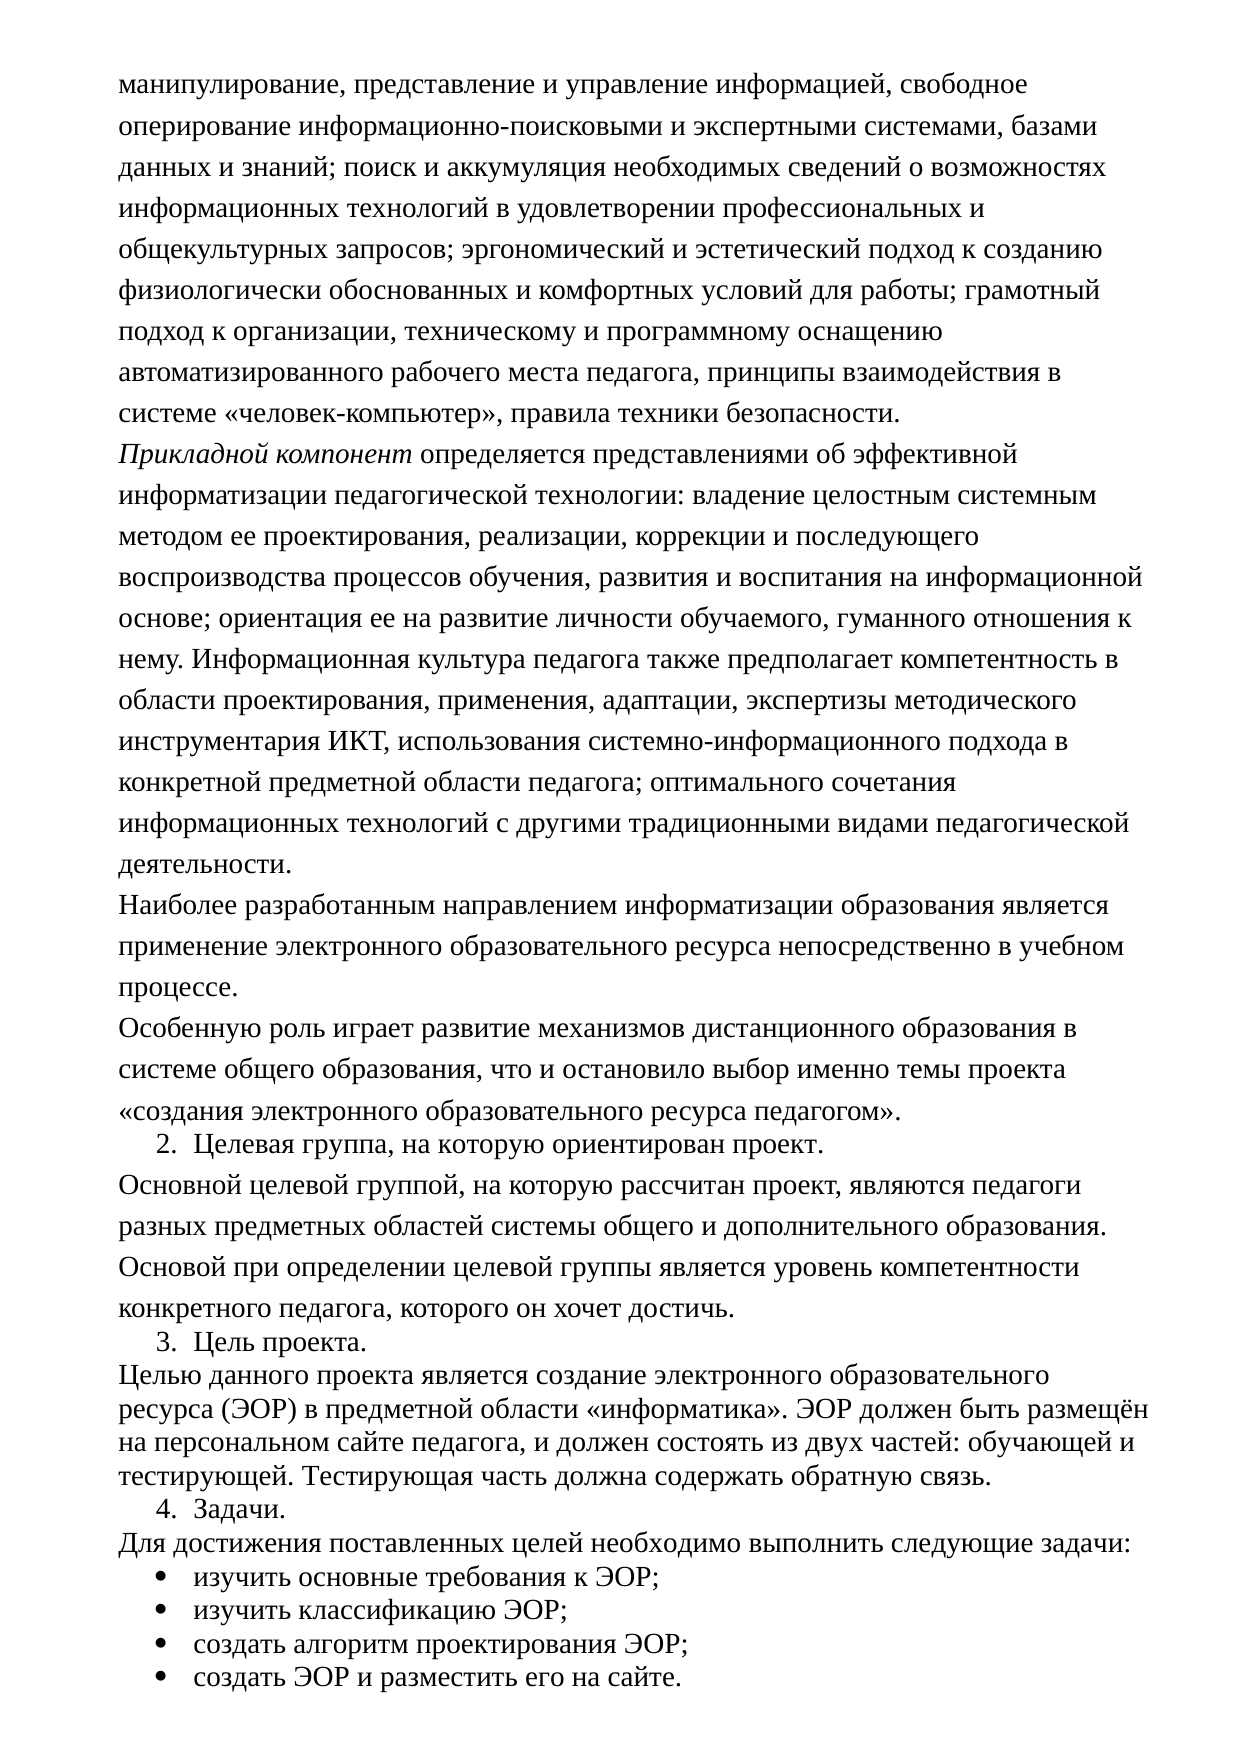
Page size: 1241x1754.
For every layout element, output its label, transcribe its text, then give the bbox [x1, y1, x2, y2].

list изучить основные требования к ЭОР; [156, 1559, 1152, 1592]
subtitle Особенную роль играет развитие механизмов дистанционного образования в системе общего образования, что и остановило выбор именно темы проекта «создания электронного образовательного ресурса педагогом». [118, 1003, 1152, 1126]
list изучить классификацию ЭОР; [156, 1592, 1152, 1626]
list Целевая группа, на которую ориентирован проект. [156, 1126, 1152, 1160]
list Цель проекта. [156, 1324, 1152, 1357]
list Задачи. [156, 1492, 1152, 1525]
subtitle Основной целевой группой, на которую рассчитан проект, являются педагоги разных предметных областей системы общего и дополнительного образования. Основой при определении целевой группы является уровень компетентности конкретного педагога, которого он хочет достичь. [118, 1160, 1152, 1324]
text Для достижения поставленных целей необходимо выполнить следующие задачи: [118, 1525, 1152, 1559]
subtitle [118, 59, 1152, 428]
subtitle Прикладной компонент определяется представлениями об эффективной информатизации педагогической технологии: владение целостным системным методом ее проектирования, реализации, коррекции и последующего воспроизводства процессов обучения, развития и воспитания на информационной основе; ориентация ее на развитие личности обучаемого, гуманного отношения к нему. Информационная культура педагога также предполагает компетентность в области проектирования, применения, адаптации, экспертизы методического инструментария ИКТ, использования системно-информационного подхода в конкретной предметной области педагога; оптимального сочетания информационных технологий с другими традиционными видами педагогической деятельности. [118, 428, 1152, 880]
list создать алгоритм проектирования ЭОР; [156, 1626, 1152, 1659]
text Целью данного проекта является создание электронного образовательного ресурса (ЭОР) в предметной области «информатика». ЭОР должен быть размещён на персональном сайте педагога, и должен состоять из двух частей: обучающей и тестирующей. Тестирующая часть должна содержать обратную связь. [118, 1357, 1152, 1492]
subtitle Наиболее разработанным направлением информатизации образования является применение электронного образовательного ресурса непосредственно в учебном процессе. [118, 880, 1152, 1003]
list создать ЭОР и разместить его на сайте. [156, 1659, 1152, 1693]
